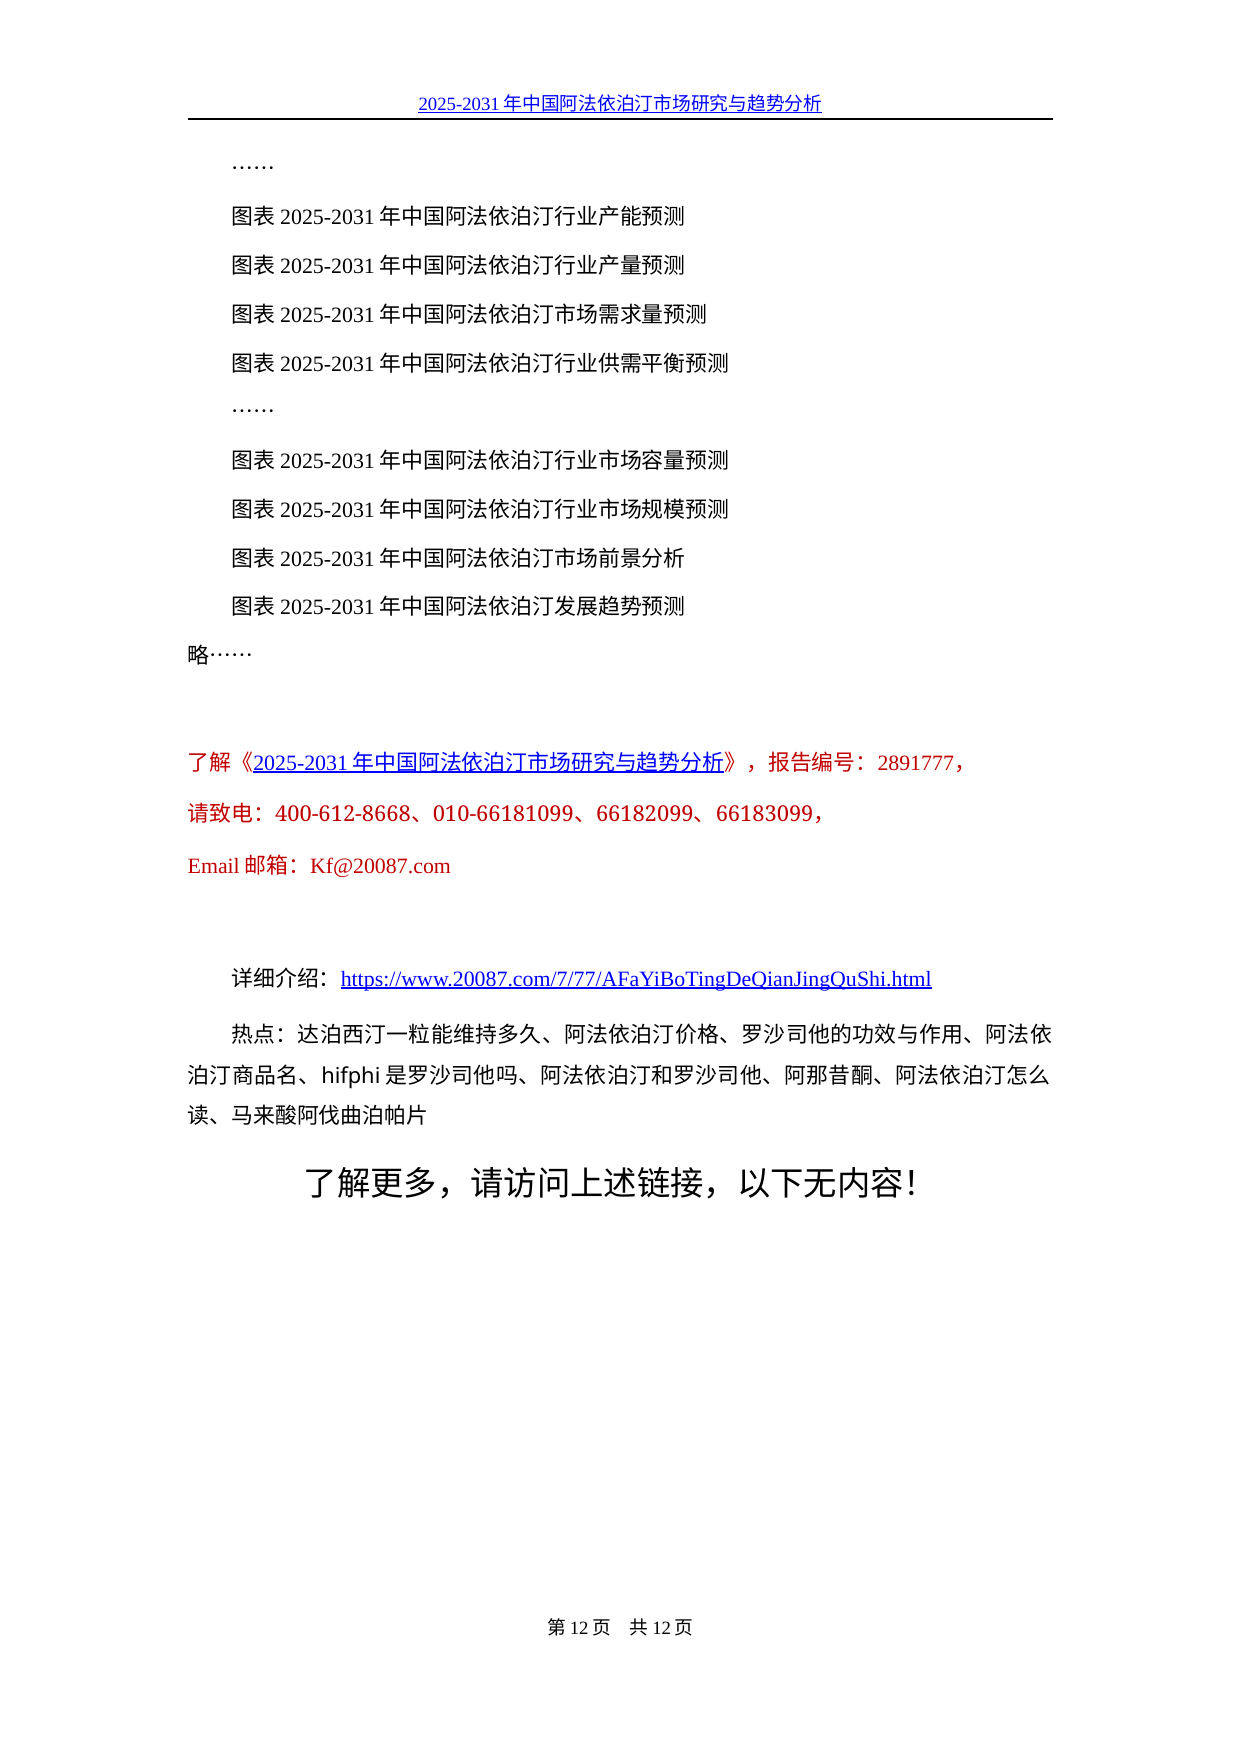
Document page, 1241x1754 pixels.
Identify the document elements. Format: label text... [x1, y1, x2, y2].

text 热点：达泊西汀一粒能维持多久、阿法依泊汀价格、罗沙司他的功效与作用、阿法依泊汀商品名、hifphi是罗沙司他吗、阿法依泊汀和罗沙司他、阿那昔酮、阿法依泊汀怎么读、马来酸阿伐曲泊帕片 [187, 1017, 1053, 1131]
title 了解更多，请访问上述链接，以下无内容！ [187, 1148, 1053, 1213]
text Email邮箱：Kf@20087.com [187, 847, 1053, 880]
text 详细介绍：https://www.20087.com/7/77/AFaYiBoTingDeQianJingQuShi.html [187, 960, 1053, 993]
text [187, 150, 1053, 670]
text 请致电：400-612-8668、010-66181099、66182099、66183099， [187, 796, 1053, 828]
text 了解《2025-2031年中国阿法依泊汀市场研究与趋势分析》，报告编号：2891777， [187, 744, 1053, 777]
